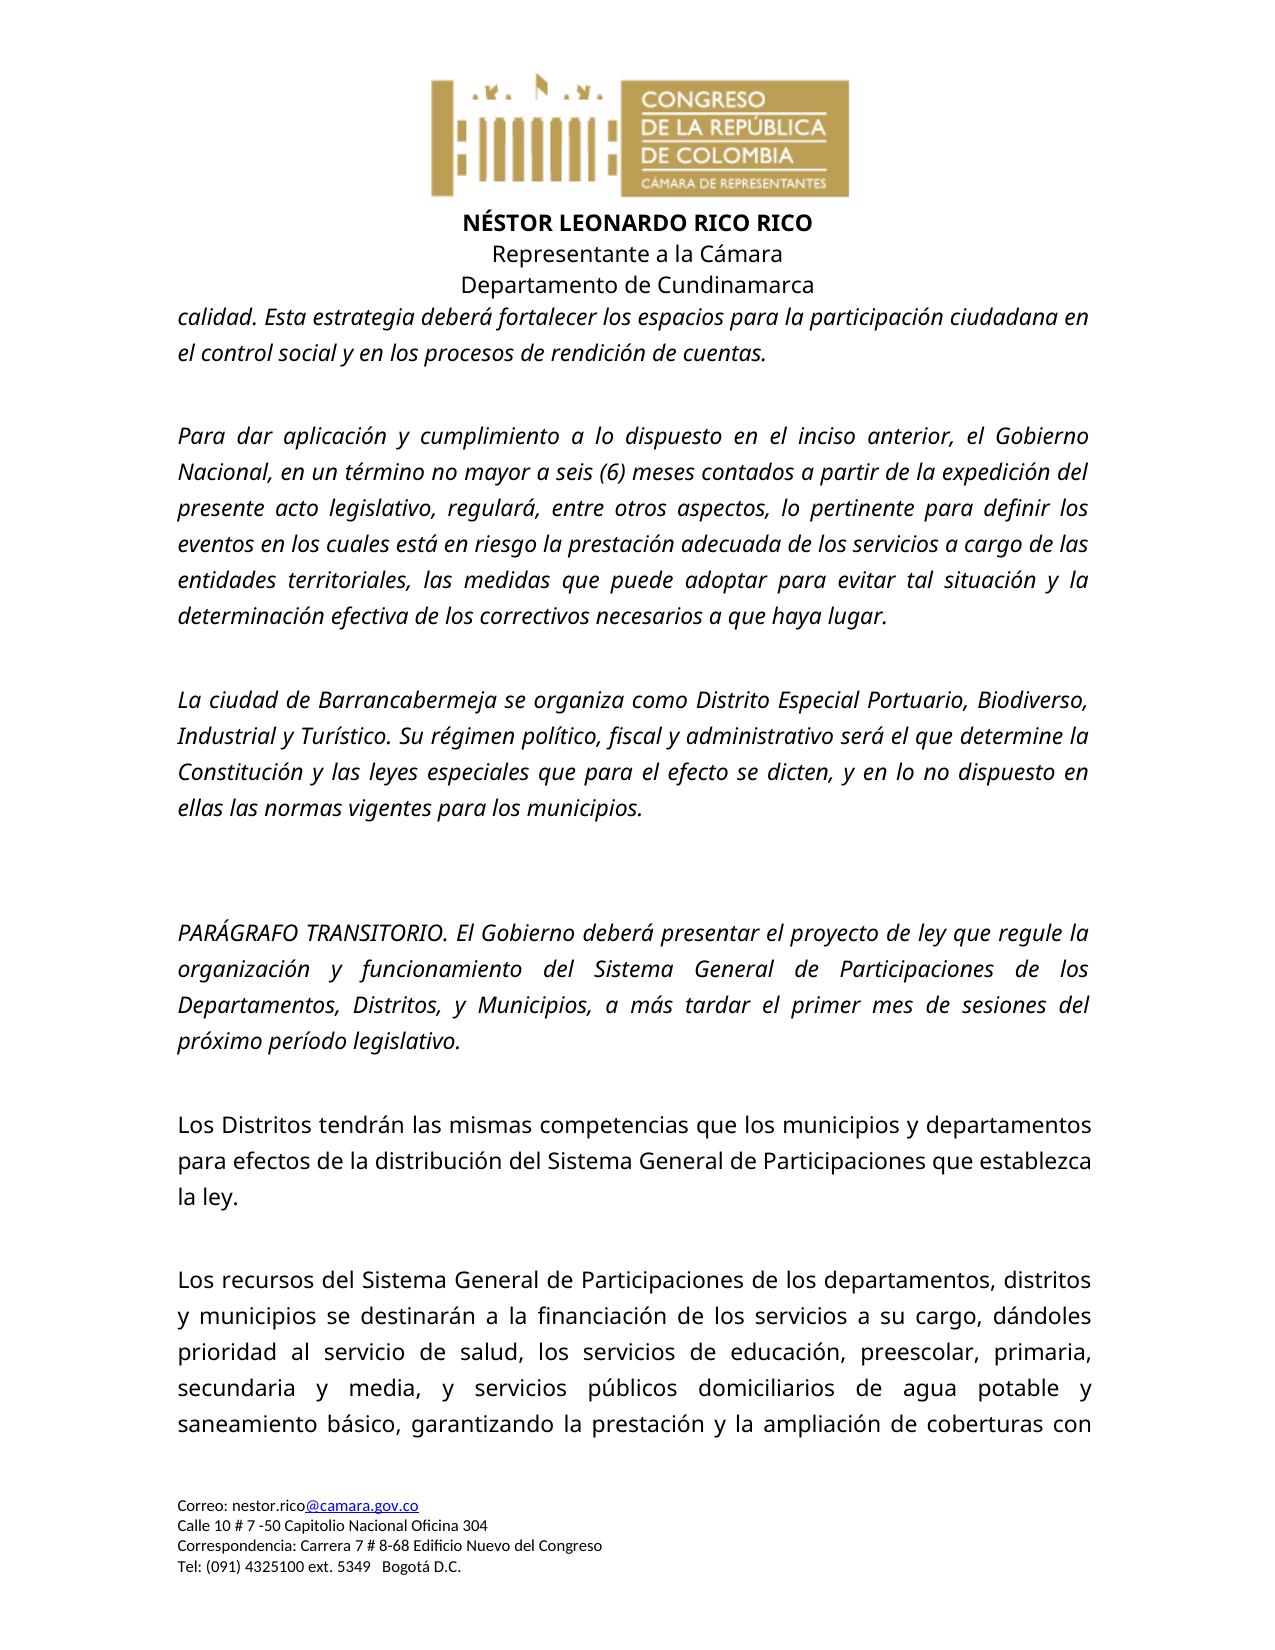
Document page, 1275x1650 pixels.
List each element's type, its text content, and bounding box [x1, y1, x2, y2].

picture [402, 73, 873, 207]
text La ciudad de Barrancabermeja se organiza como Distrito Especial Portuario, Biodiverso, Industrial y Turístico. Su régimen político, fiscal y administrativo será el que determine la Constitución y las leyes especiales que para el efecto se dicten, y en lo no dispuesto en ellas las normas vigentes para los municipios. [177, 684, 1093, 823]
text PARÁGRAFO TRANSITORIO. El Gobierno deberá presentar el proyecto de ley que regule la organización y funcionamiento del Sistema General de Participaciones de los Departamentos, Distritos, y Municipios, a más tardar el primer mes de sesiones del próximo período legislativo. [177, 917, 1093, 1056]
text Para dar aplicación y cumplimiento a lo dispuesto en el inciso anterior, el Gobierno Nacional, en un término no mayor a seis (6) meses contados a partir de la expedición del presente acto legislativo, regulará, entre otros aspectos, lo pertinente para definir los eventos en los cuales está en riesgo la prestación adecuada de los servicios a cargo de las entidades territoriales, las medidas que puede adoptar para evitar tal situación y la determinación efectiva de los correctivos necesarios a que haya lugar. [177, 420, 1093, 631]
text Los Distritos tendrán las mismas competencias que los municipios y departamentos para efectos de la distribución del Sistema General de Participaciones que establezca la ley. [177, 1109, 1093, 1212]
